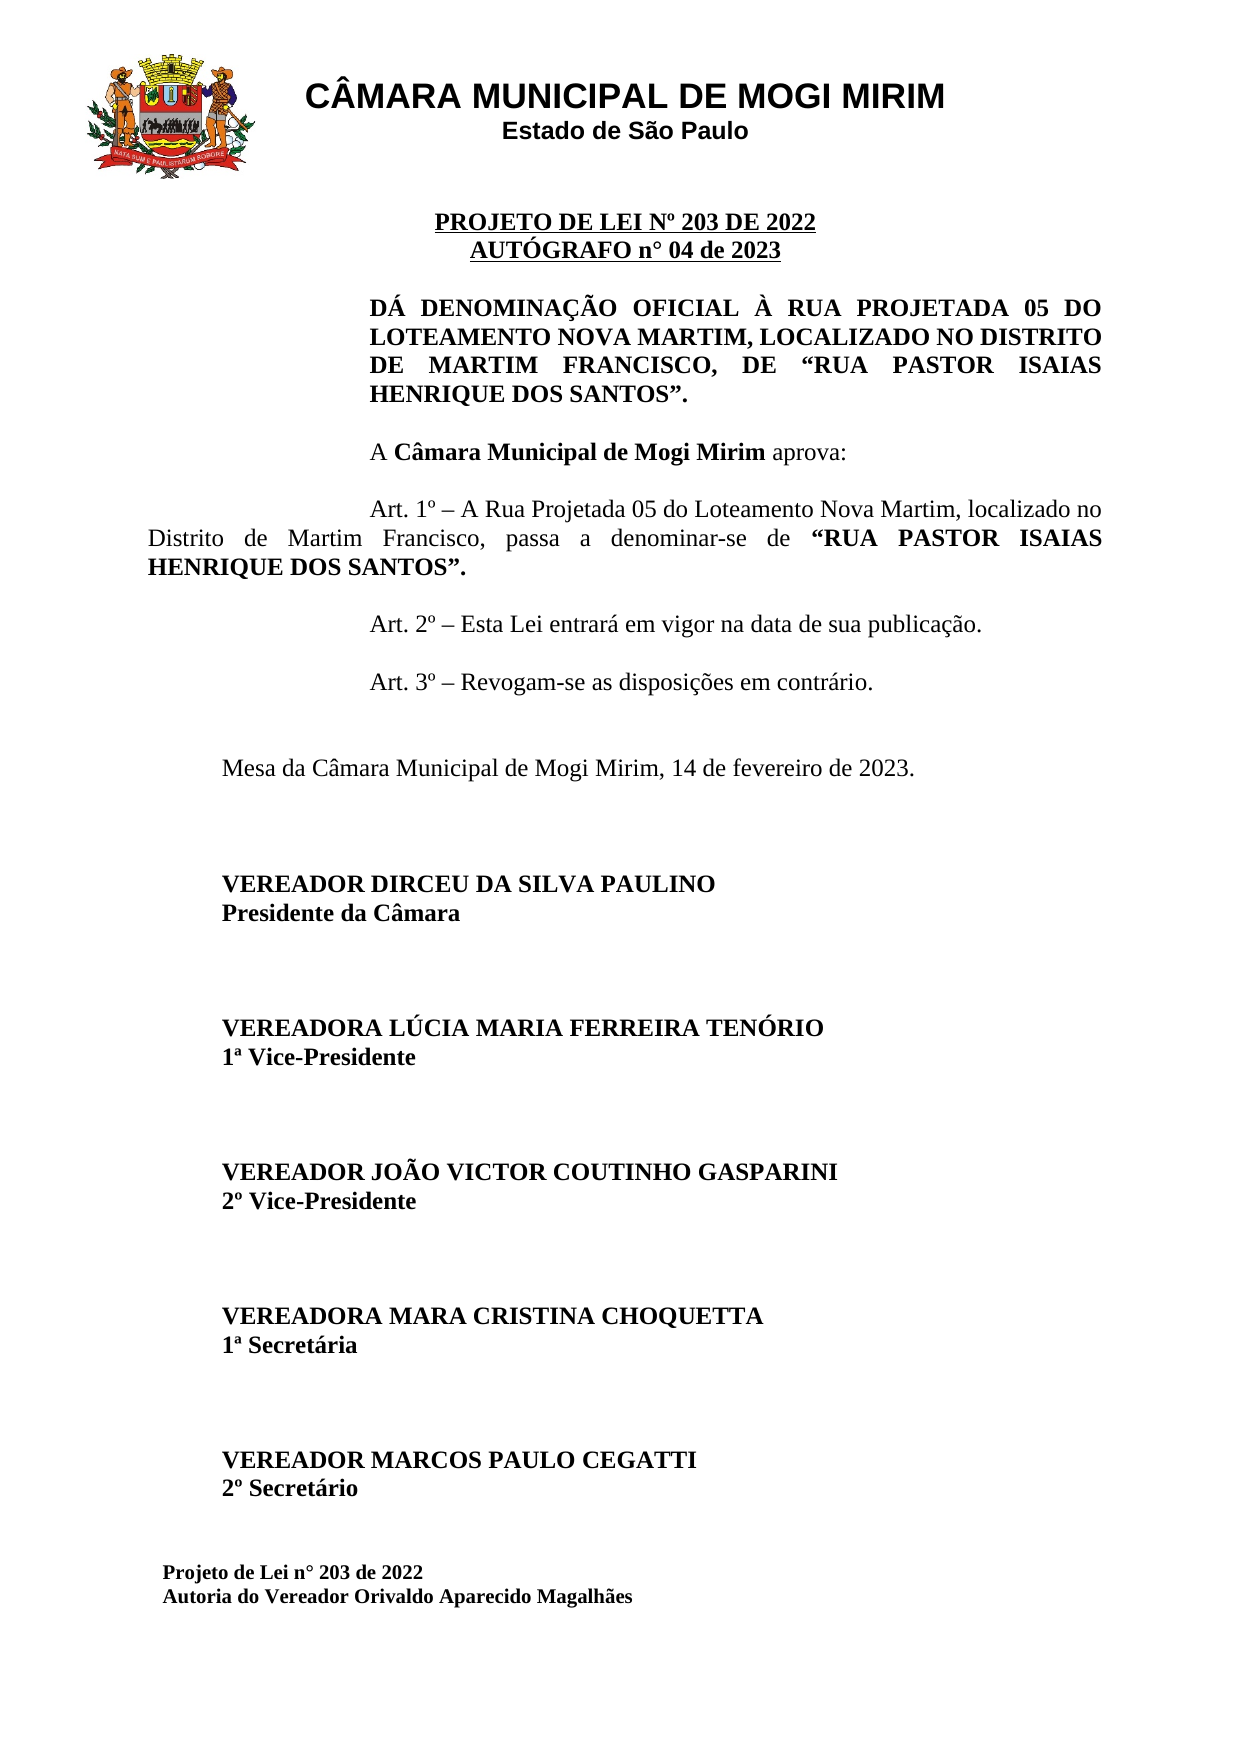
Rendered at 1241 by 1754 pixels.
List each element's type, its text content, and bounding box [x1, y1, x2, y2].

text VEREADOR MARCOS PAULO CEGATTI [222, 1445, 1103, 1473]
text Autoria do Vereador Orivaldo Aparecido Magalhães [148, 1584, 1103, 1608]
text Presidente da Câmara [222, 898, 1103, 926]
text AUTÓGRAFO n° 04 de 2023 [148, 236, 1103, 264]
text VEREADOR JOÃO VICTOR COUTINHO GASPARINI [222, 1157, 1103, 1186]
text A Câmara Municipal de Mogi Mirim aprova: [369, 437, 1103, 466]
text Art. 2º – Esta Lei entrará em vigor na data de sua publicação. [148, 609, 1103, 638]
text 1ª Vice-Presidente [222, 1042, 1103, 1071]
text Mesa da Câmara Municipal de Mogi Mirim, 14 de fevereiro de 2023. [222, 753, 1103, 782]
text PROJETO DE LEI Nº 203 DE 2022 [148, 207, 1103, 236]
text VEREADOR DIRCEU DA SILVA PAULINO [222, 869, 1103, 898]
text Art. 1º – A Rua Projetada 05 do Loteamento Nova Martim, localizado no Distrito de Martim Francisco, passa a denominar-se de “RUA PASTOR ISAIAS HENRIQUE DOS SANTOS”. [148, 494, 1103, 581]
text 2º Vice-Presidente [222, 1186, 1103, 1215]
text VEREADORA LÚCIA MARIA FERREIRA TENÓRIO [222, 1013, 1103, 1042]
text 2º Secretário [222, 1473, 1103, 1502]
text Art. 3º – Revogam-se as disposições em contrário. [295, 667, 1103, 696]
text VEREADORA MARA CRISTINA CHOQUETTA [222, 1301, 1103, 1330]
text Projeto de Lei n° 203 de 2022 [148, 1560, 1103, 1584]
text DÁ DENOMINAÇÃO OFICIAL À RUA PROJETADA 05 DO LOTEAMENTO NOVA MARTIM, LOCALIZADO NO DISTRITO DE MARTIM FRANCISCO, DE “RUA PASTOR ISAIAS HENRIQUE DOS SANTOS”. [369, 293, 1103, 408]
picture [85, 54, 256, 179]
text 1ª Secretária [222, 1330, 1103, 1358]
